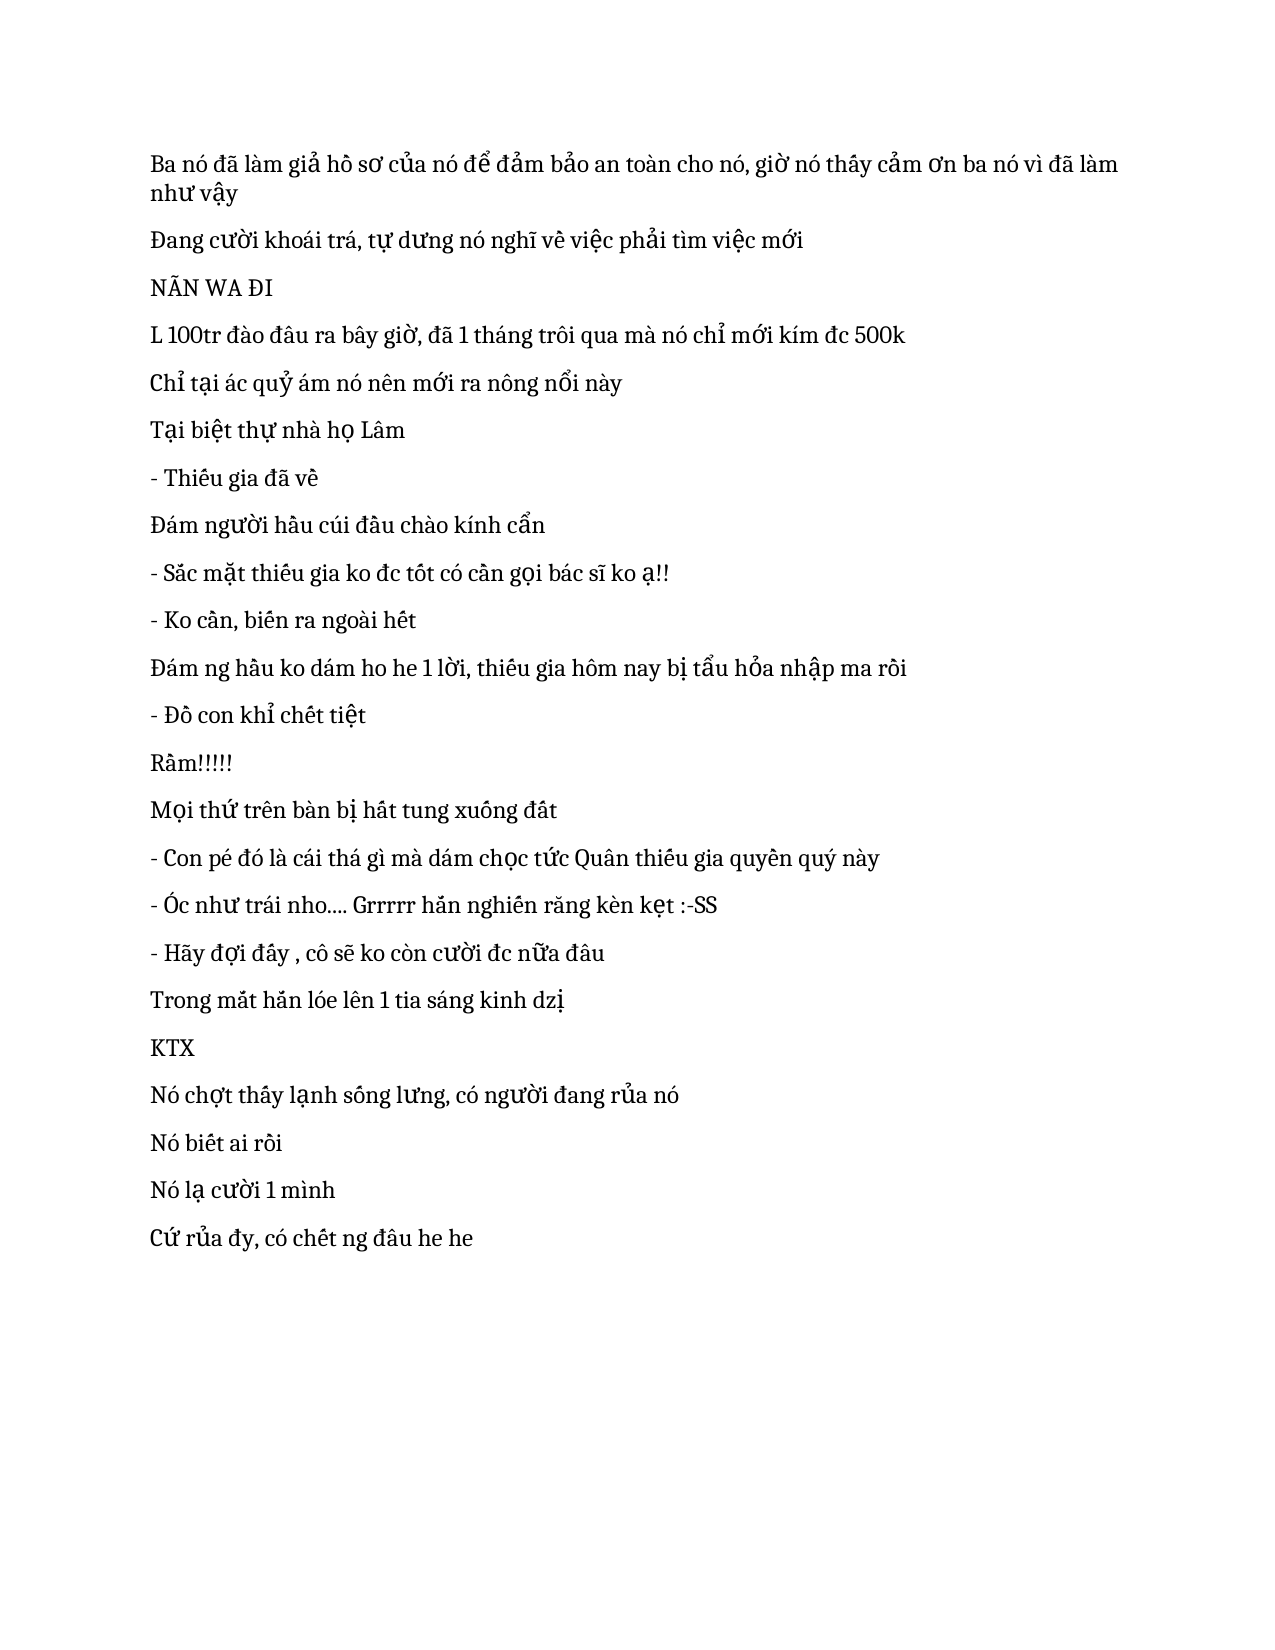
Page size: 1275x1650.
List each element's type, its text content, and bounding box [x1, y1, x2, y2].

text - Hãy đợi đấy , cô sẽ ko còn cười đc nữa đâu [150, 939, 1125, 967]
text - Con pé đó là cái thá gì mà dám chọc tức Quân thiếu gia quyền quý này [150, 844, 1125, 872]
text - Óc như trái nho.... Grrrrr hắn nghiến răng kèn kẹt :-SS [150, 891, 1125, 920]
text Đang cười khoái trá, tự dưng nó nghĩ về việc phải tìm việc mới [150, 226, 1125, 255]
text Nó chợt thấy lạnh sống lưng, có người đang rủa nó [150, 1081, 1125, 1110]
text Trong mắt hắn lóe lên 1 tia sáng kinh dzị [150, 986, 1125, 1015]
text L 100tr đào đâu ra bây giờ, đã 1 tháng trôi qua mà nó chỉ mới kím đc 500k [150, 321, 1125, 350]
text - Đồ con khỉ chết tiệt [150, 701, 1125, 730]
text Tại biệt thự nhà họ Lâm [150, 416, 1125, 445]
text Chỉ tại ác quỷ ám nó nên mới ra nông nổi này [150, 369, 1125, 397]
text NÃN WA ĐI [150, 274, 1125, 302]
text Nó biết ai rồi [150, 1129, 1125, 1157]
text - Ko cần, biến ra ngoài hết [150, 606, 1125, 635]
text KTX [150, 1034, 1125, 1062]
text Rầm!!!!! [150, 749, 1125, 777]
text Cứ rủa đy, có chết ng đâu he he [150, 1224, 1125, 1252]
text Mọi thứ trên bàn bị hất tung xuống đất [150, 796, 1125, 825]
text Nó lạ cười 1 mình [150, 1176, 1125, 1205]
text Đám người hầu cúi đầu chào kính cẩn [150, 511, 1125, 540]
text Ba nó đã làm giả hồ sơ của nó để đảm bảo an toàn cho nó, giờ nó thấy cảm ơn ba nó vì đã làm như vậy [150, 150, 1125, 207]
text - Sắc mặt thiếu gia ko đc tốt có cần gọi bác sĩ ko ạ!! [150, 559, 1125, 587]
text - Thiếu gia đã về [150, 464, 1125, 492]
text Đám ng hầu ko dám ho he 1 lời, thiếu gia hôm nay bị tẩu hỏa nhập ma rồi [150, 654, 1125, 682]
